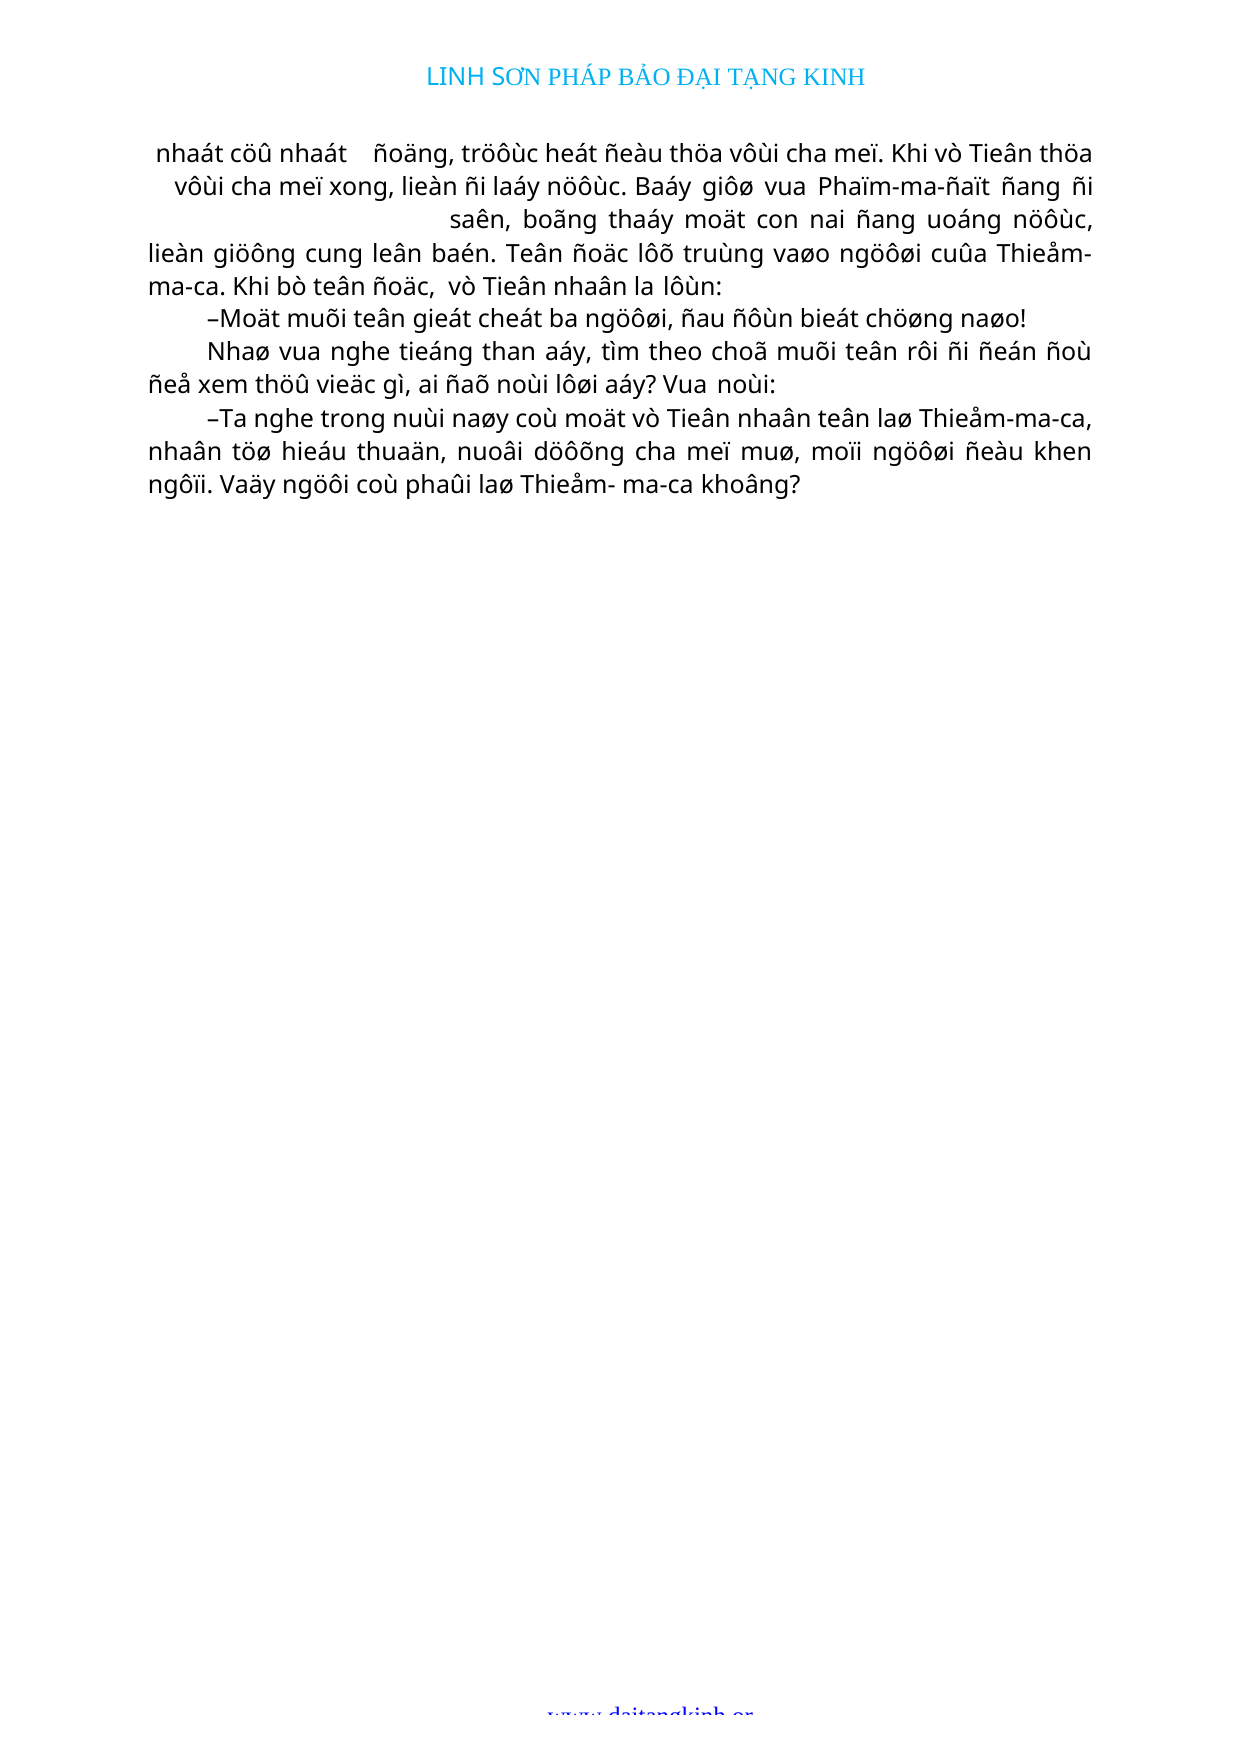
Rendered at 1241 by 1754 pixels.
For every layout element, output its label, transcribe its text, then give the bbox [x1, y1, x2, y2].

text –Ta nghe trong nuùi naøy coù moät vò Tieân nhaân teân laø Thieåm-ma-ca, nhaân töø hieáu thuaän, nuoâi döôõng cha meï muø, moïi ngöôøi ñeàu khen ngôïi. Vaäy ngöôi coù phaûi laø Thieåm- ma-ca khoâng? [148, 401, 1093, 501]
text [148, 135, 1093, 236]
text lieàn giöông cung leân baén. Teân ñoäc lôõ truùng vaøo ngöôøi cuûa Thieåm-ma-ca. Khi bò teân ñoäc, vò Tieân nhaân la lôùn: [148, 236, 1093, 302]
text Nhaø vua nghe tieáng than aáy, tìm theo choã muõi teân rôi ñi ñeán ñoù ñeå xem thöû vieäc gì, ai ñaõ noùi lôøi aáy? Vua noùi: [148, 334, 1093, 401]
text –Moät muõi teân gieát cheát ba ngöôøi, ñau ñôùn bieát chöøng naøo! [207, 302, 1105, 334]
